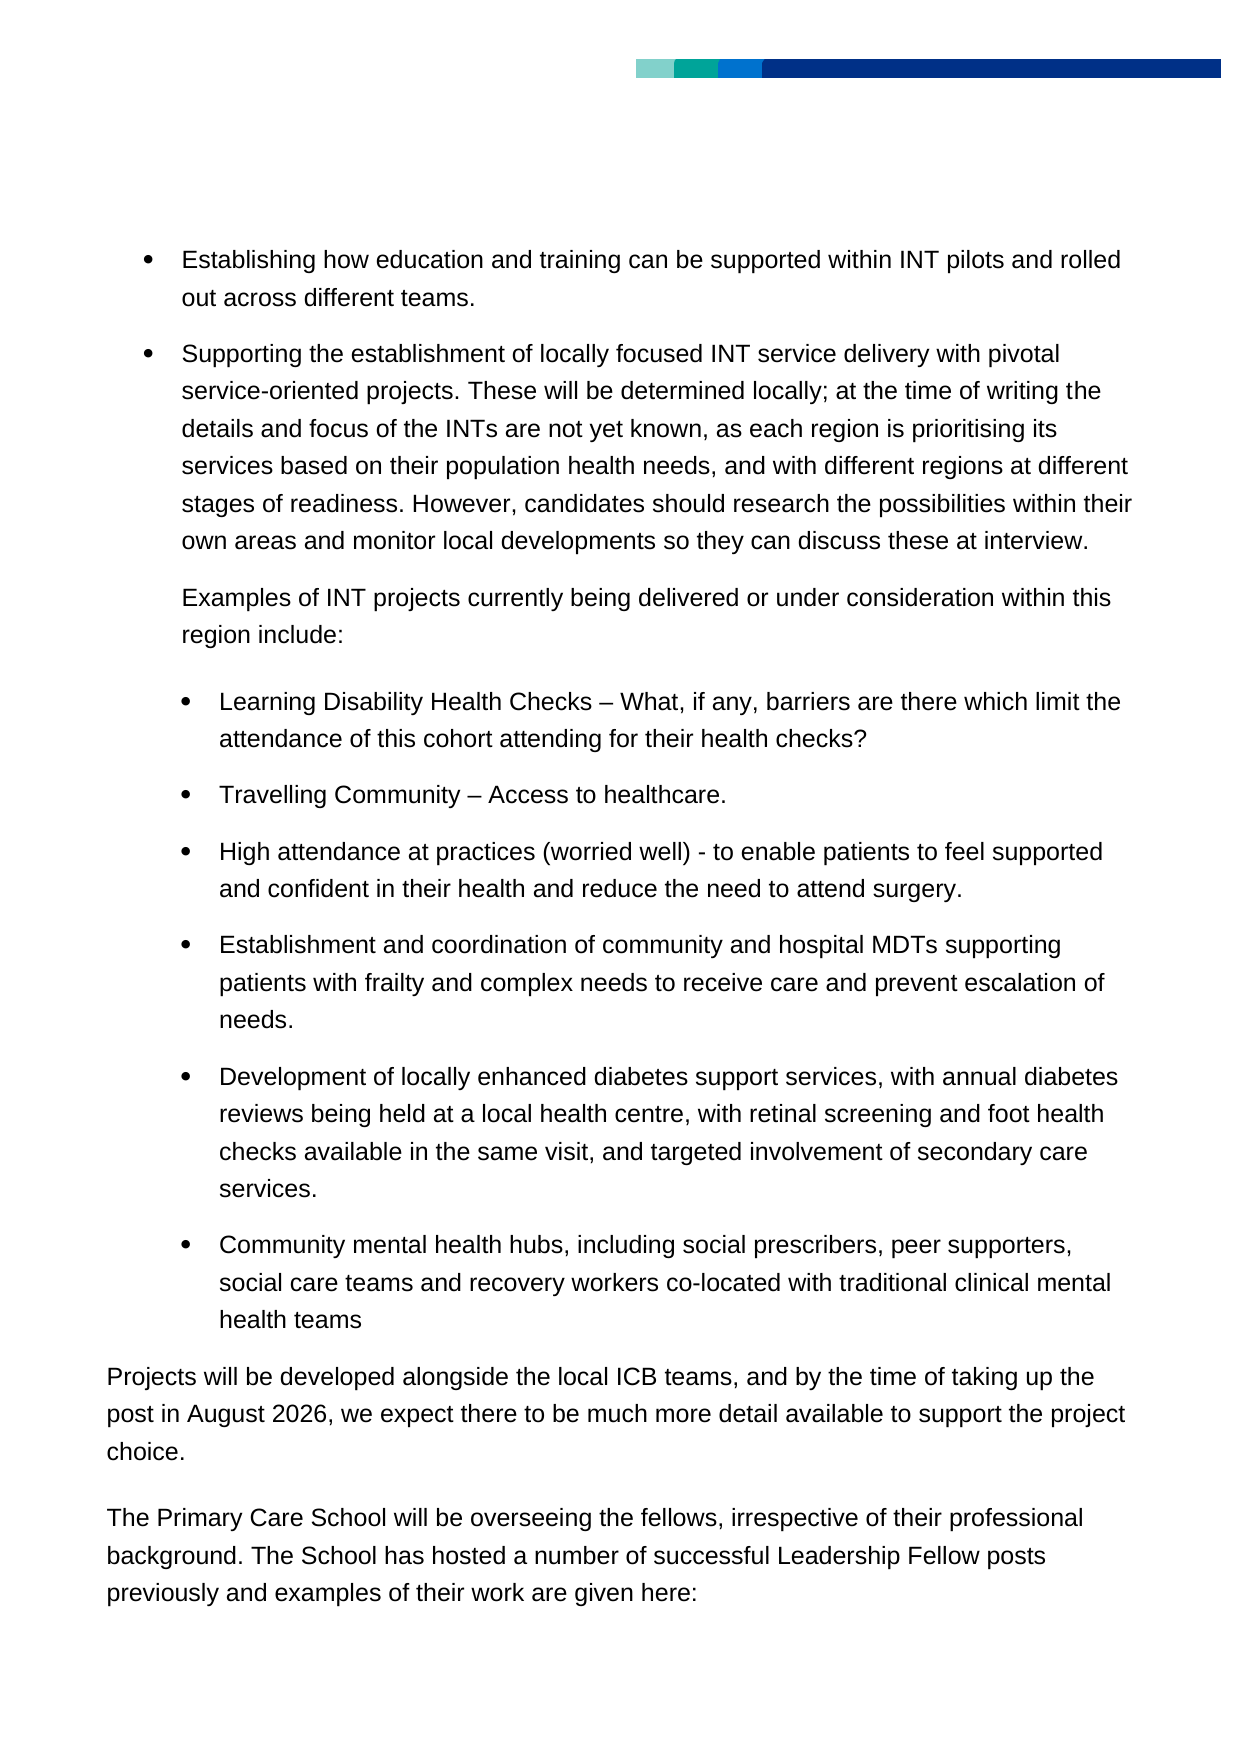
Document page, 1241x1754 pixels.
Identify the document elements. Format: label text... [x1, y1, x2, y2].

text Examples of INT projects currently being delivered or under consideration within this region include: [106, 574, 1134, 649]
list Establishment and coordination of community and hospital MDTs supporting patients with frailty and complex needs to receive care and prevent escalation of needs. [181, 922, 1134, 1034]
list High attendance at practices (worried well) - to enable patients to feel supported and confident in their health and reduce the need to attend surgery. [181, 828, 1134, 903]
list Supporting the establishment of locally focused INT service delivery with pivotal service-oriented projects. These will be determined locally; at the time of writing the details and focus of the INTs are not yet known, as each region is prioritising its services based on their population health needs, and with different regions at different stages of readiness. However, candidates should research the possibilities within their own areas and monitor local developments so they can discuss these at interview. [144, 330, 1134, 555]
list Community mental health hubs, including social prescribers, peer supporters, social care teams and recovery workers co-located with traditional clinical mental health teams [181, 1222, 1134, 1334]
list Learning Disability Health Checks – What, if any, barriers are there which limit the attendance of this cohort attending for their health checks? [181, 678, 1134, 753]
text The Primary Care School will be overseeing the fellows, irrespective of their professional background. The School has hosted a number of successful Leadership Fellow posts previously and examples of their work are given here: [106, 1494, 1134, 1607]
list Establishing how education and training can be supported within INT pilots and rolled out across different teams. [144, 236, 1134, 311]
text Projects will be developed alongside the local ICB teams, and by the time of taking up the post in August 2026, we expect there to be much more detail available to support the project choice. [106, 1353, 1134, 1465]
list Development of locally enhanced diabetes support services, with annual diabetes reviews being held at a local health centre, with retinal screening and foot health checks available in the same visit, and targeted involvement of secondary care services. [181, 1053, 1134, 1203]
list Travelling Community – Access to healthcare. [181, 772, 1134, 809]
